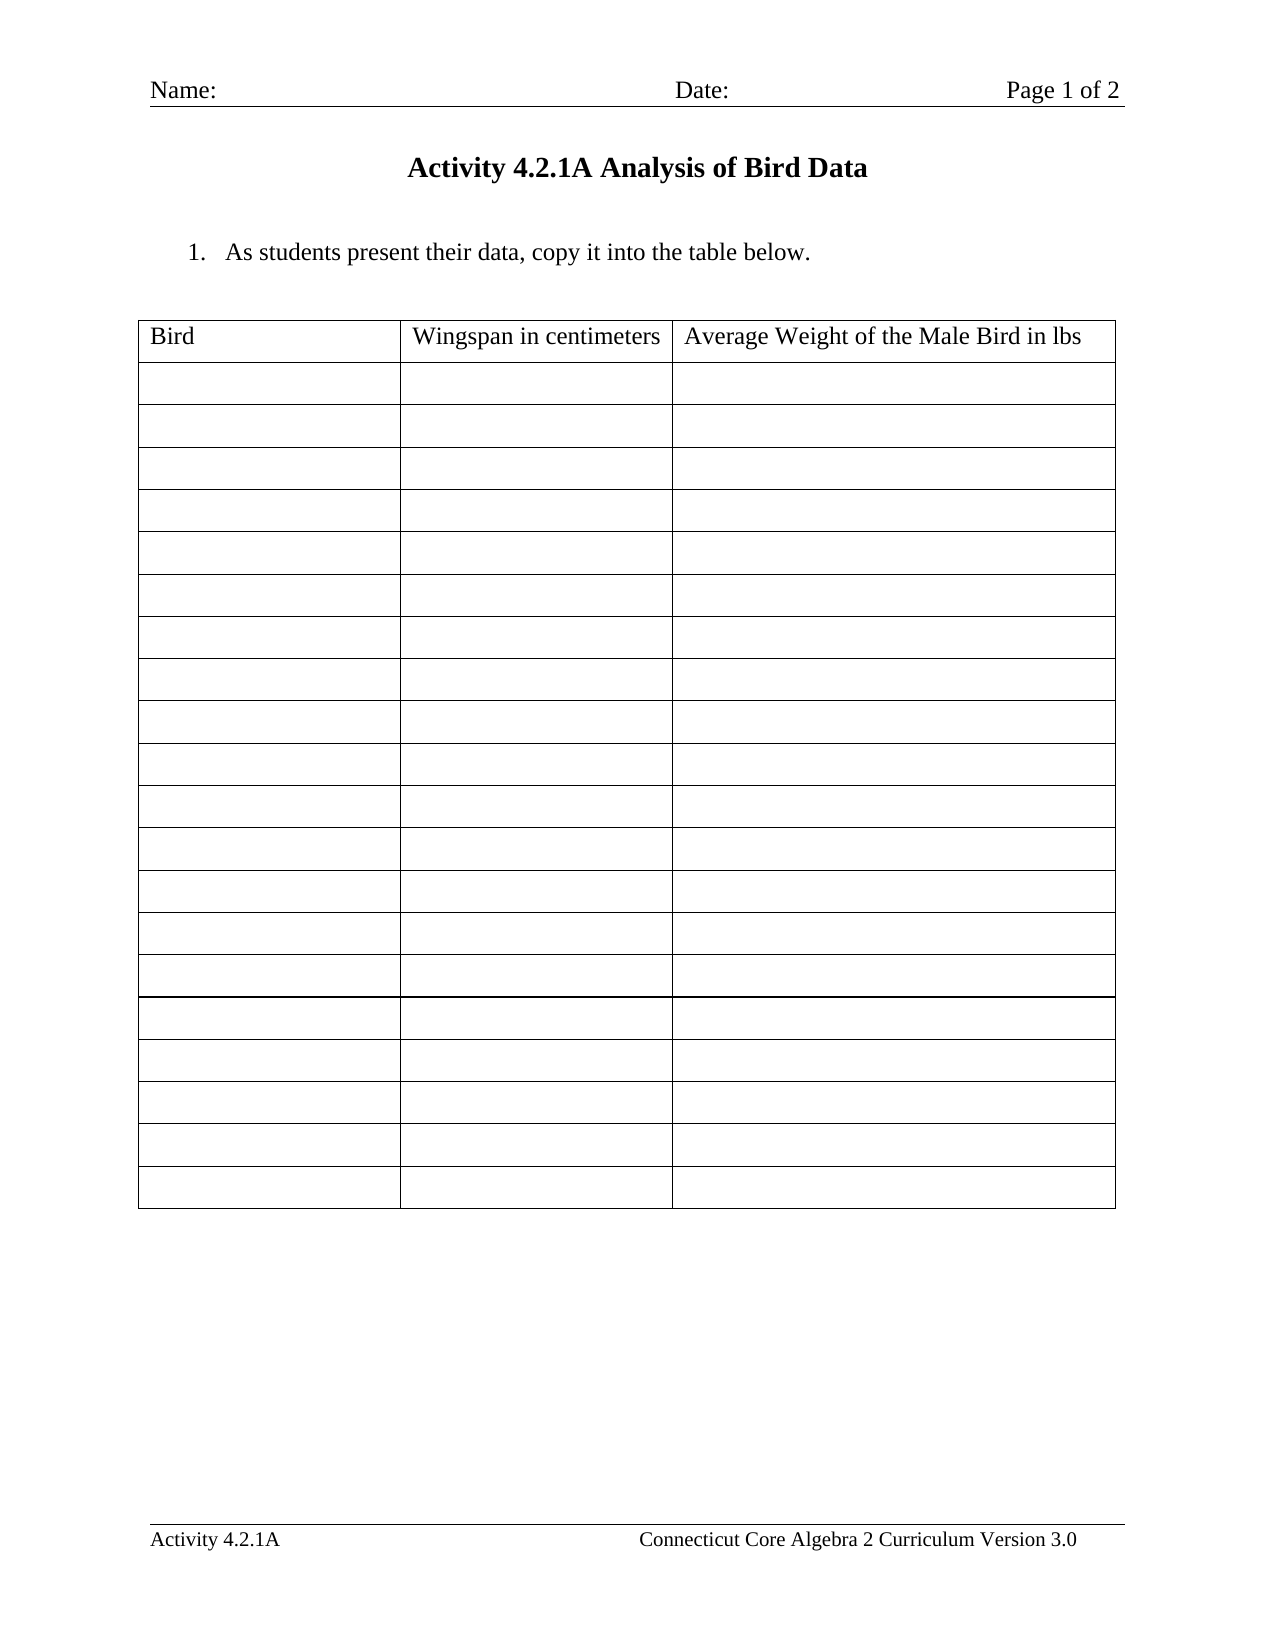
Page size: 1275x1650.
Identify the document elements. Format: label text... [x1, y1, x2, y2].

table_cell [673, 617, 1115, 658]
table_cell [673, 659, 1115, 700]
table_cell [139, 490, 400, 531]
table_cell [401, 490, 672, 531]
table_cell [401, 1082, 672, 1123]
table_cell [139, 1167, 400, 1208]
table_cell [401, 828, 672, 869]
table_cell [139, 532, 400, 573]
table_cell [673, 701, 1115, 743]
table_cell [139, 828, 400, 869]
table_cell [673, 1082, 1115, 1123]
table_cell [401, 955, 672, 996]
table_cell [401, 363, 672, 404]
table_header Bird [139, 321, 400, 362]
table_cell [139, 1082, 400, 1123]
table_cell [401, 1124, 672, 1166]
table_cell [139, 617, 400, 658]
table_cell [673, 1167, 1115, 1208]
table_cell [401, 405, 672, 447]
table_cell [401, 575, 672, 616]
table_cell [401, 448, 672, 489]
table_cell [673, 871, 1115, 912]
table_cell [139, 913, 400, 954]
table_cell [139, 575, 400, 616]
table_cell [673, 1124, 1115, 1166]
table_cell [139, 786, 400, 827]
table_cell [673, 448, 1115, 489]
table_cell [139, 998, 400, 1039]
list As students present their data, copy it into the table below. [187, 237, 1125, 266]
table_cell [401, 998, 672, 1039]
table_cell [401, 532, 672, 573]
table_cell [673, 913, 1115, 954]
table_header Average Weight of the Male Bird in lbs [673, 321, 1115, 362]
table_cell [673, 828, 1115, 869]
table_cell [139, 448, 400, 489]
table_cell [401, 871, 672, 912]
table_cell [139, 363, 400, 404]
table_cell [139, 744, 400, 785]
table_cell [673, 363, 1115, 404]
table_cell [673, 998, 1115, 1039]
text Activity 4.2.1A Analysis of Bird Data [150, 150, 1125, 183]
table_cell [139, 405, 400, 447]
table_cell [673, 786, 1115, 827]
table_cell [401, 744, 672, 785]
table_cell [673, 405, 1115, 447]
table_cell [673, 575, 1115, 616]
table_cell [401, 913, 672, 954]
table_cell [401, 659, 672, 700]
table_cell [673, 744, 1115, 785]
table_cell [401, 701, 672, 743]
table_cell [401, 617, 672, 658]
table_cell [401, 1167, 672, 1208]
table_header Wingspan in centimeters [401, 321, 672, 362]
table_cell [673, 490, 1115, 531]
table_cell [139, 1040, 400, 1081]
table_cell [673, 955, 1115, 996]
table_cell [139, 871, 400, 912]
table_cell [139, 955, 400, 996]
table_cell [139, 659, 400, 700]
table_cell [139, 1124, 400, 1166]
table_cell [673, 1040, 1115, 1081]
table_cell [673, 532, 1115, 573]
table_cell [401, 786, 672, 827]
table_cell [139, 701, 400, 743]
table_cell [401, 1040, 672, 1081]
